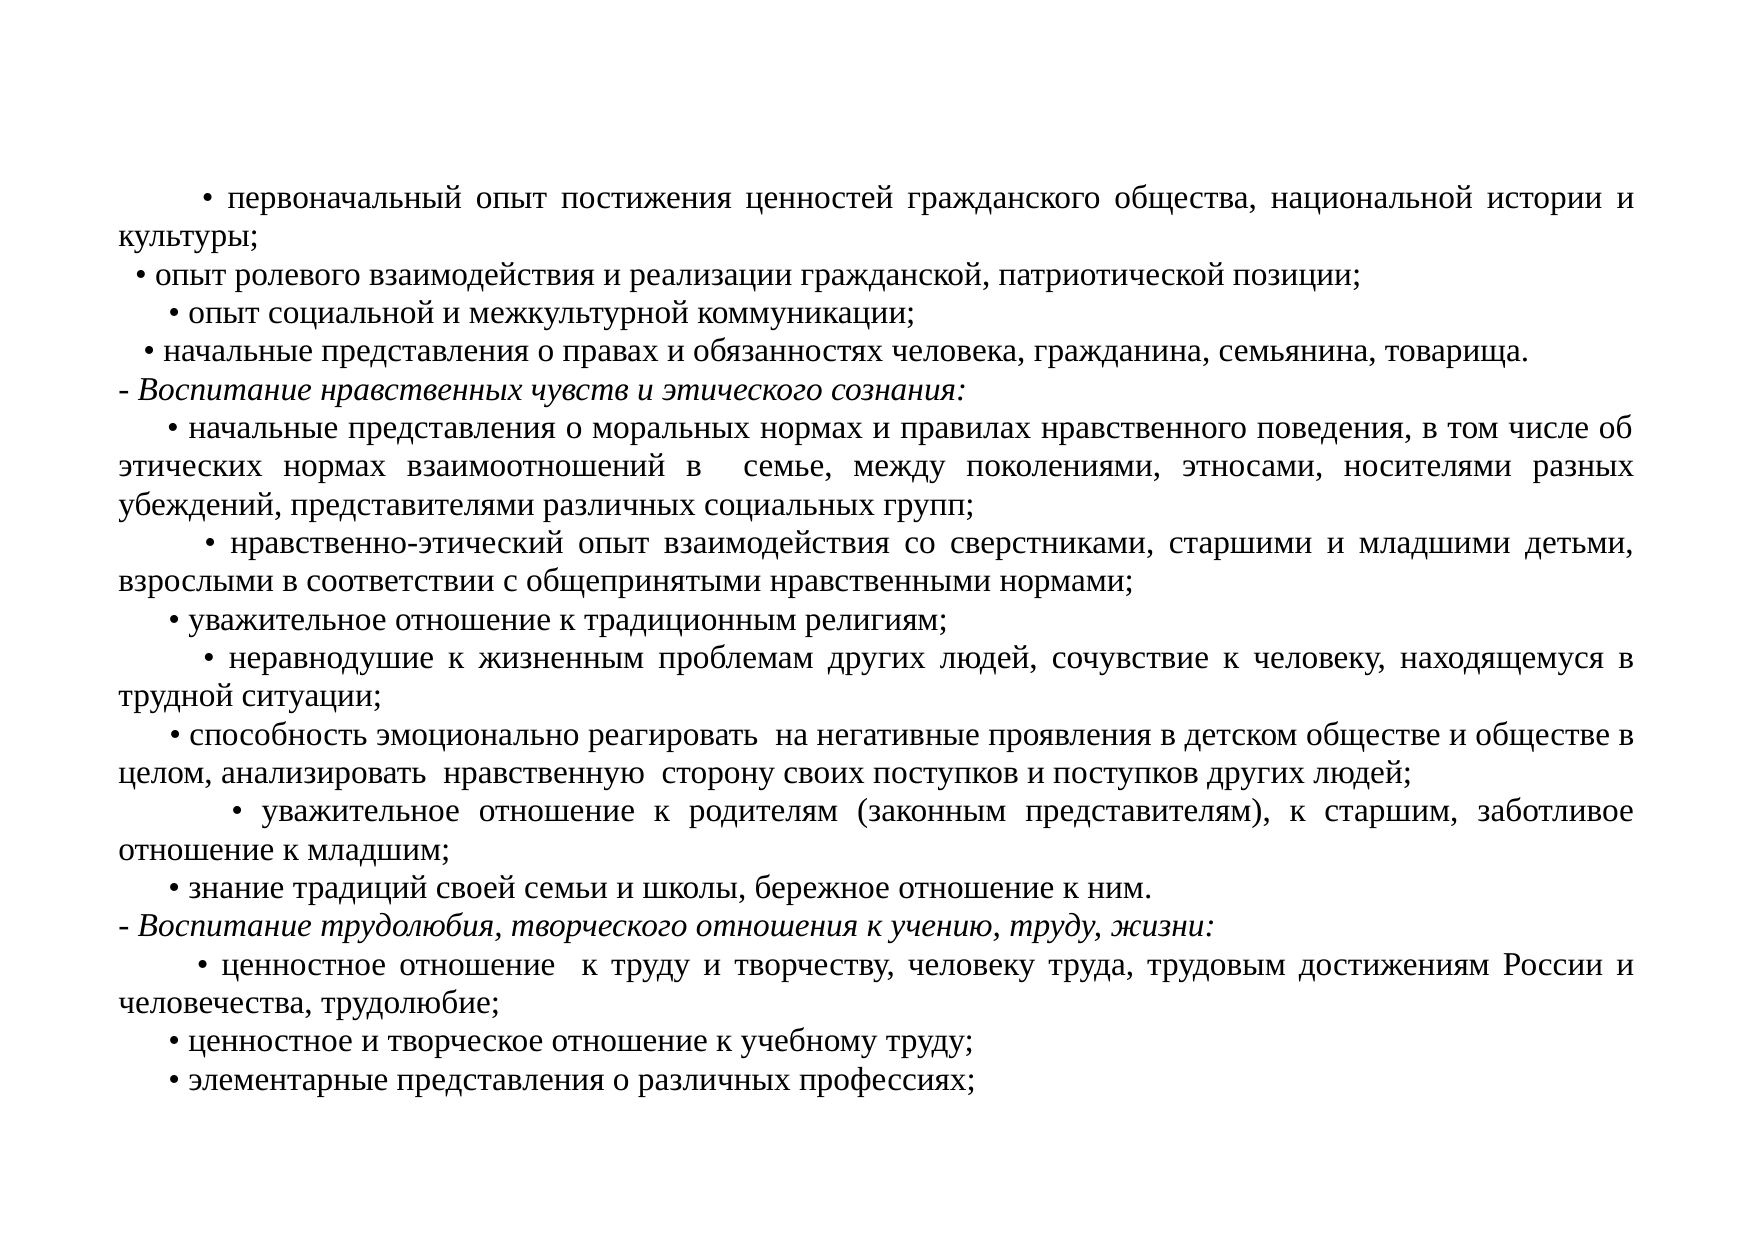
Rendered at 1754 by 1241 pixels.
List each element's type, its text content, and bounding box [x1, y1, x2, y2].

text • способность эмоционально реагировать на негативные проявления в детском обществе и обществе в целом, анализировать нравственную сторону своих поступков и поступков других людей; [118, 714, 1636, 791]
text • опыт ролевого взаимодействия и реализации гражданской, патриотической позиции; [118, 254, 1636, 292]
text - Воспитание нравственных чувств и этического сознания: [118, 369, 1636, 407]
text • нравственно-этический опыт взаимодействия со сверстниками, старшими и младшими детьми, взрослыми в соответствии с общепринятыми нравственными нормами; [118, 522, 1636, 599]
text • знание традиций своей семьи и школы, бережное отношение к ним. [118, 867, 1636, 906]
text • уважительное отношение к родителям (законным представителям), к старшим, заботливое отношение к младшим; [118, 791, 1636, 867]
text • первоначальный опыт постижения ценностей гражданского общества, национальной истории и культуры; [118, 177, 1636, 254]
text • начальные представления о правах и обязанностях человека, гражданина, семьянина, товарища. [118, 331, 1636, 369]
text • элементарные представления о различных профессиях; [118, 1059, 1636, 1097]
text • опыт социальной и межкультурной коммуникации; [118, 292, 1636, 331]
text - Воспитание трудолюбия, творческого отношения к учению, труду, жизни: [118, 906, 1636, 944]
text • уважительное отношение к традиционным религиям; [118, 599, 1636, 637]
text • неравнодушие к жизненным проблемам других людей, сочувствие к человеку, находящемуся в трудной ситуации; [118, 637, 1636, 714]
text • ценностное и творческое отношение к учебному труду; [118, 1021, 1636, 1059]
text • ценностное отношение к труду и творчеству, человеку труда, трудовым достижениям России и человечества, трудолюбие; [118, 944, 1636, 1021]
text • начальные представления о моральных нормах и правилах нравственного поведения, в том числе об этических нормах взаимоотношений в семье, между поколениями, этносами, носителями разных убеждений, представителями различных социальных групп; [118, 407, 1636, 522]
